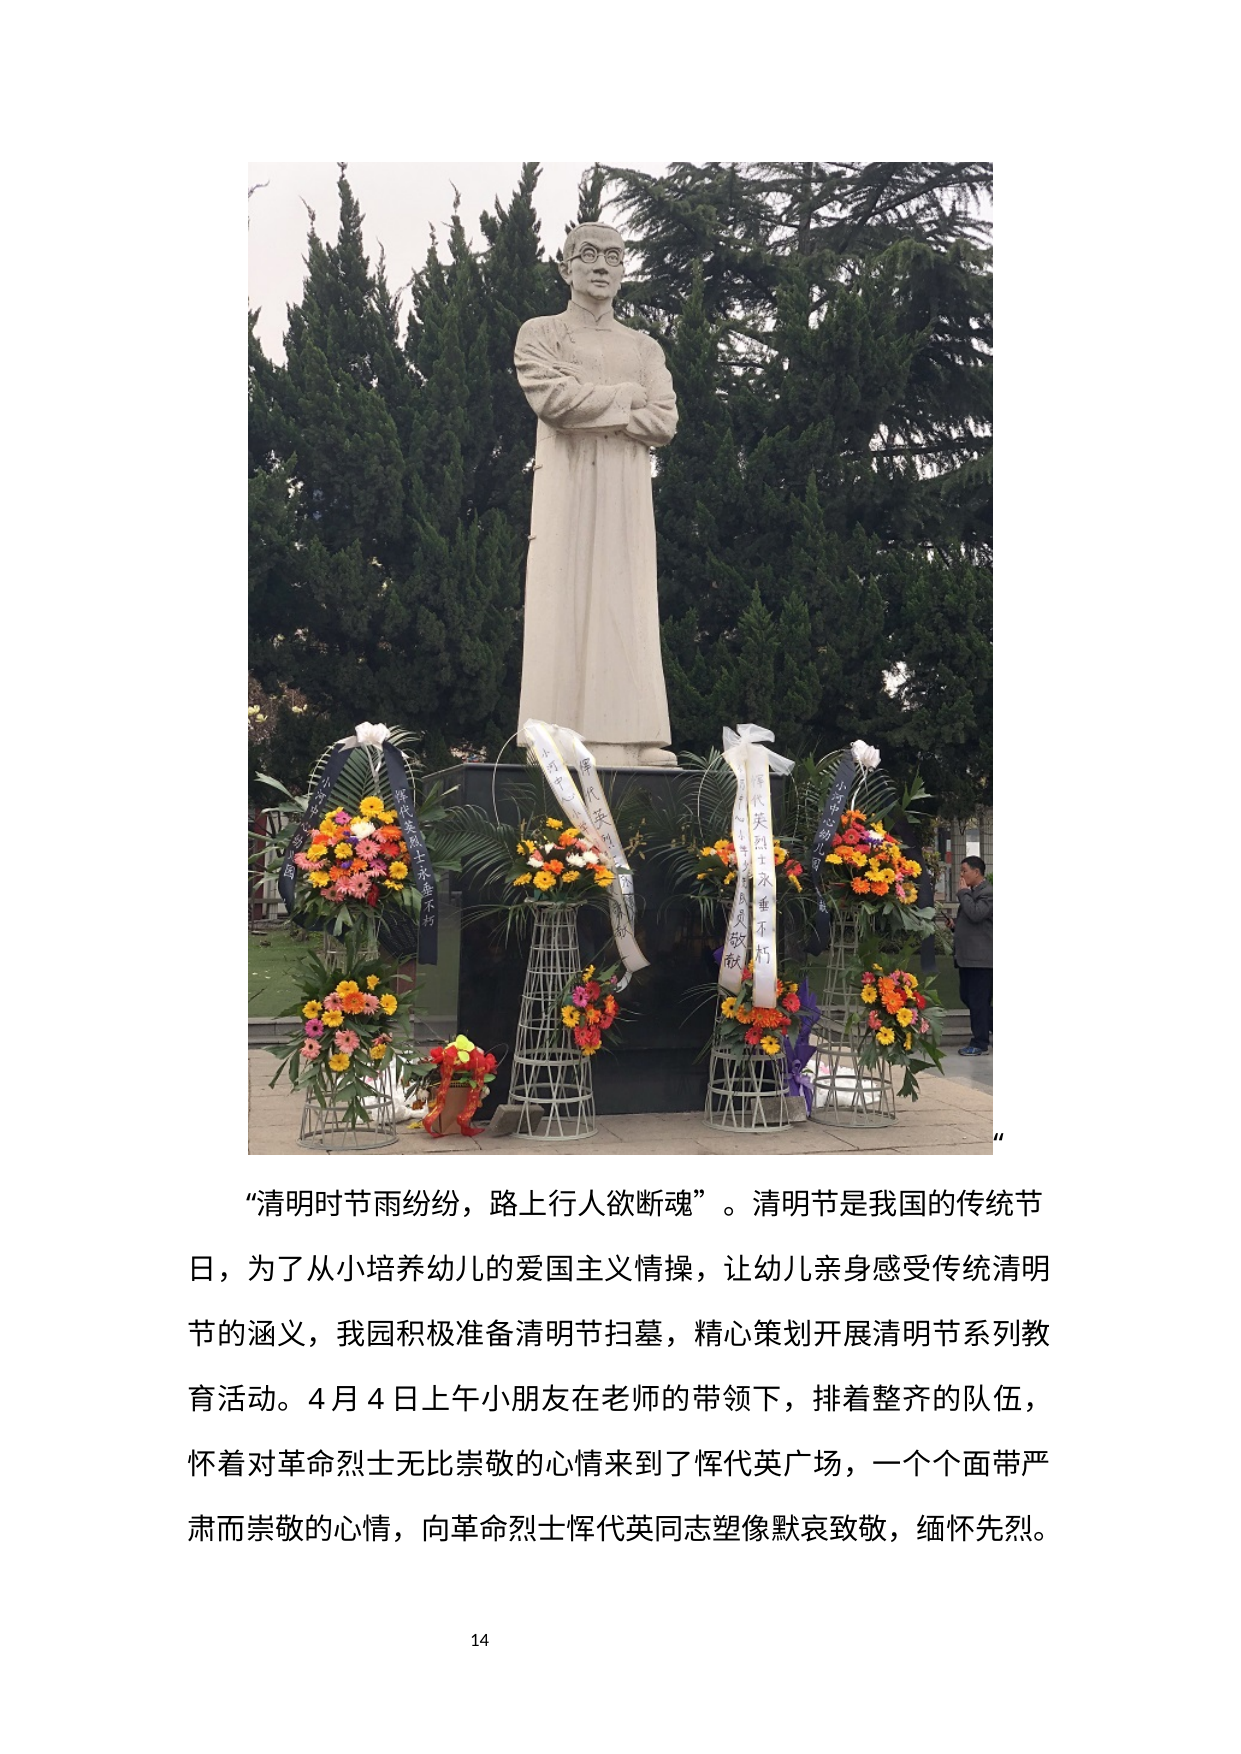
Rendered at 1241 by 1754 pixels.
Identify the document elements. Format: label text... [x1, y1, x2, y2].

picture [248, 162, 993, 1155]
list 日，为了从小培养幼儿的爱国主义情操，让幼儿亲身感受传统清明节的涵义，我园积极准备清明节扫墓，精心策划开展清明节系列教育活动。4月4日上午小朋友在老师的带领下，排着整齐的队伍，怀着对革命烈士无比崇敬的心情来到了恽代英广场，一个个面带严肃而崇敬的心情，向革命烈士恽代英同志塑像默哀致敬，缅怀先烈。 [187, 1234, 1053, 1559]
list “清明时节雨纷纷，路上行人欲断魂”。清明节是我国的传统节 [246, 1169, 1053, 1234]
